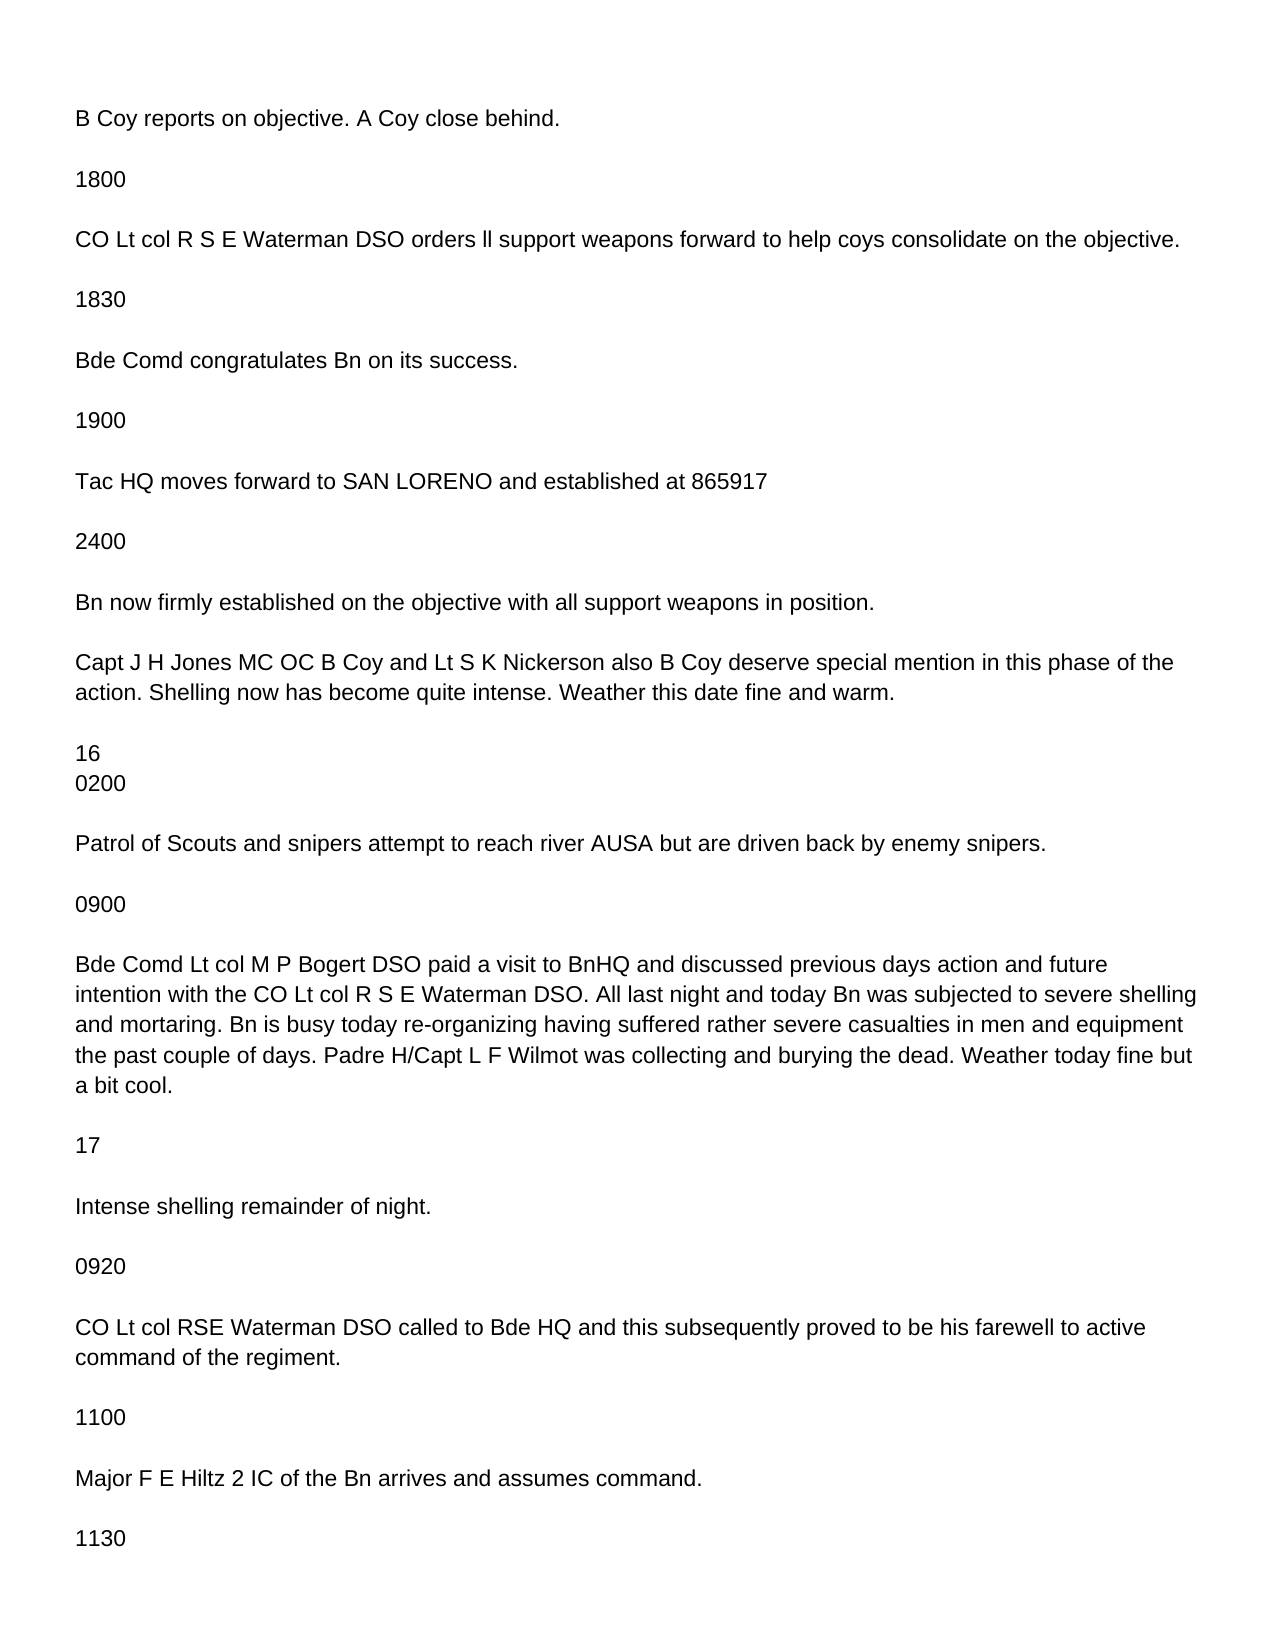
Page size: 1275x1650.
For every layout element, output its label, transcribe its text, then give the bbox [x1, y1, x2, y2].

text Major F E Hiltz 2 IC of the Bn arrives and assumes command. [75, 1464, 1200, 1491]
text 1830 [75, 286, 1200, 313]
text Intense shelling remainder of night. [75, 1193, 1200, 1219]
text 2400 [75, 528, 1200, 554]
text Bn now firmly established on the objective with all support weapons in position. [75, 588, 1200, 615]
text 0900 [75, 891, 1200, 917]
text 0200 [75, 770, 1200, 796]
text CO Lt col RSE Waterman DSO called to Bde HQ and this subsequently proved to be his farewell to active command of the regiment. [75, 1313, 1200, 1370]
text Patrol of Scouts and snipers attempt to reach river AUSA but are driven back by enemy snipers. [75, 830, 1200, 857]
text 1130 [75, 1525, 1200, 1551]
text CO Lt col R S E Waterman DSO orders ll support weapons forward to help coys consolidate on the objective. [75, 226, 1200, 252]
text 0920 [75, 1253, 1200, 1279]
text 1100 [75, 1404, 1200, 1431]
text B Coy reports on objective. A Coy close behind. [75, 105, 1200, 132]
text 1800 [75, 166, 1200, 192]
text Bde Comd congratulates Bn on its success. [75, 347, 1200, 373]
text Tac HQ moves forward to SAN LORENO and established at 865917 [75, 468, 1200, 494]
text 17 [75, 1132, 1200, 1159]
text Capt J H Jones MC OC B Coy and Lt S K Nickerson also B Coy deserve special mention in this phase of the action. Shelling now has become quite intense. Weather this date fine and warm. [75, 649, 1200, 706]
text 16 [75, 739, 1200, 766]
text 1900 [75, 407, 1200, 434]
text Bde Comd Lt col M P Bogert DSO paid a visit to BnHQ and discussed previous days action and future intention with the CO Lt col R S E Waterman DSO. All last night and today Bn was subjected to severe shelling and mortaring. Bn is busy today re-organizing having suffered rather severe casualties in men and equipment the past couple of days. Padre H/Capt L F Wilmot was collecting and burying the dead. Weather today fine but a bit cool. [75, 951, 1200, 1098]
